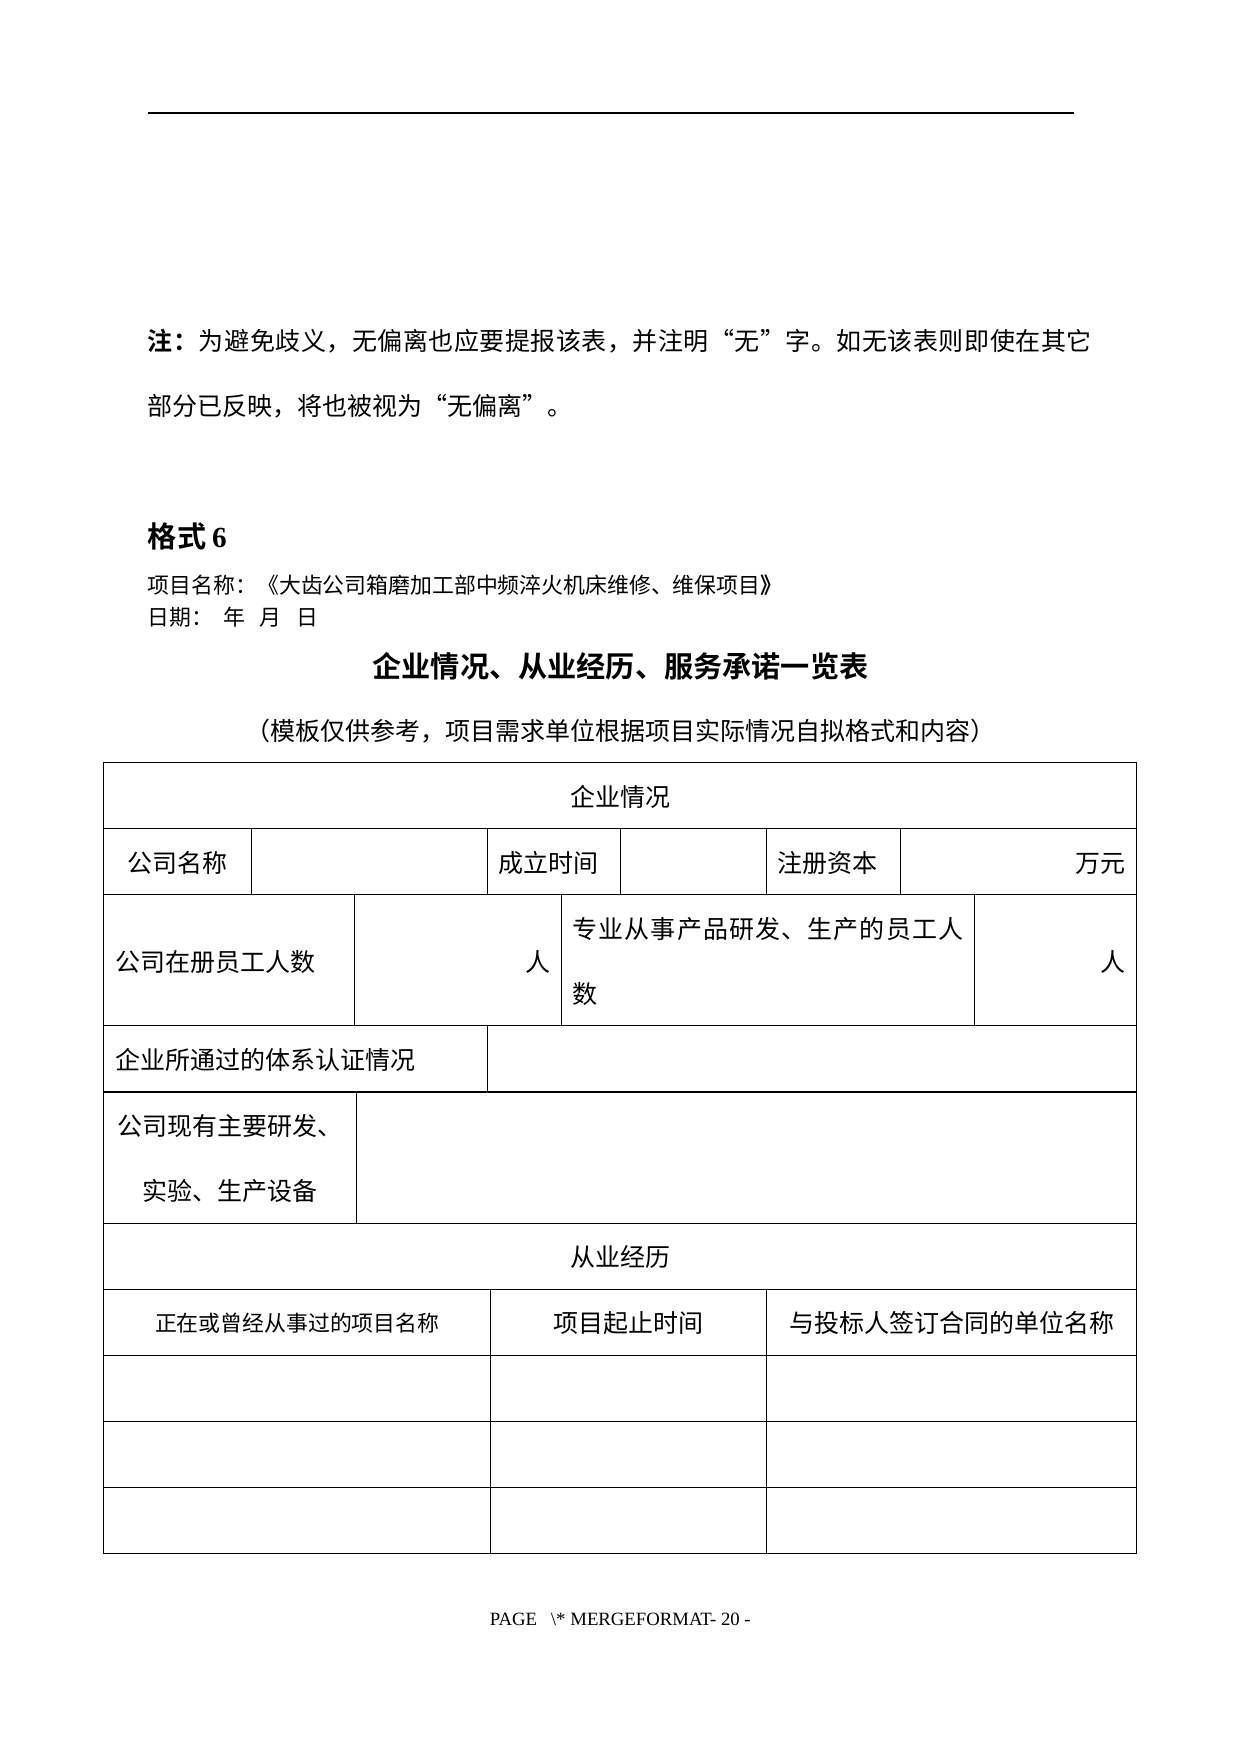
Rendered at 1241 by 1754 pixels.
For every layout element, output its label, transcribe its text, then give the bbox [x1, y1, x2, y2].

table_cell [621, 829, 766, 894]
table_cell 公司名称 [104, 829, 251, 894]
text 注：为避免歧义，无偏离也应要提报该表，并注明“无”字。如无该表则即使在其它部分已反映，将也被视为“无偏离”。 [148, 307, 1092, 437]
text （模板仅供参考，项目需求单位根据项目实际情况自拟格式和内容） [148, 697, 1092, 762]
table_cell [491, 1488, 766, 1553]
table_cell [357, 1093, 1136, 1222]
table_cell 项目起止时间 [491, 1290, 766, 1354]
table_header 企业情况 [104, 763, 1136, 828]
text 格式6 [148, 502, 1092, 567]
table_cell 公司在册员工人数 [104, 895, 354, 1025]
table_cell 专业从事产品研发、生产的员工人数 [562, 895, 974, 1025]
table_cell [767, 1488, 1136, 1553]
table_cell [104, 1422, 490, 1487]
table_cell 企业所通过的体系认证情况 [104, 1026, 487, 1091]
text 项目名称：《大齿公司箱磨加工部中频淬火机床维修、维保项目》 [148, 567, 1092, 600]
table_cell [104, 1356, 490, 1421]
text 企业情况、从业经历、服务承诺一览表 [148, 632, 1092, 697]
table_cell 人 [975, 895, 1136, 1025]
table_cell 万元 [901, 829, 1136, 894]
table_cell [491, 1422, 766, 1487]
table_cell [252, 829, 487, 894]
table_cell [488, 1026, 1136, 1091]
table_cell 正在或曾经从事过的项目名称 [104, 1290, 490, 1354]
table_cell 成立时间 [488, 829, 620, 894]
table_cell 注册资本 [767, 829, 900, 894]
table_cell [767, 1422, 1136, 1487]
table_cell 从业经历 [104, 1224, 1136, 1288]
table_cell [104, 1488, 490, 1553]
table_cell 与投标人签订合同的单位名称 [767, 1290, 1136, 1354]
table_cell [491, 1356, 766, 1421]
text 日期： 年 月 日 [148, 600, 1092, 632]
table_cell 人 [355, 895, 561, 1025]
table_cell [767, 1356, 1136, 1421]
table_cell 公司现有主要研发、实验、生产设备 [104, 1093, 356, 1222]
